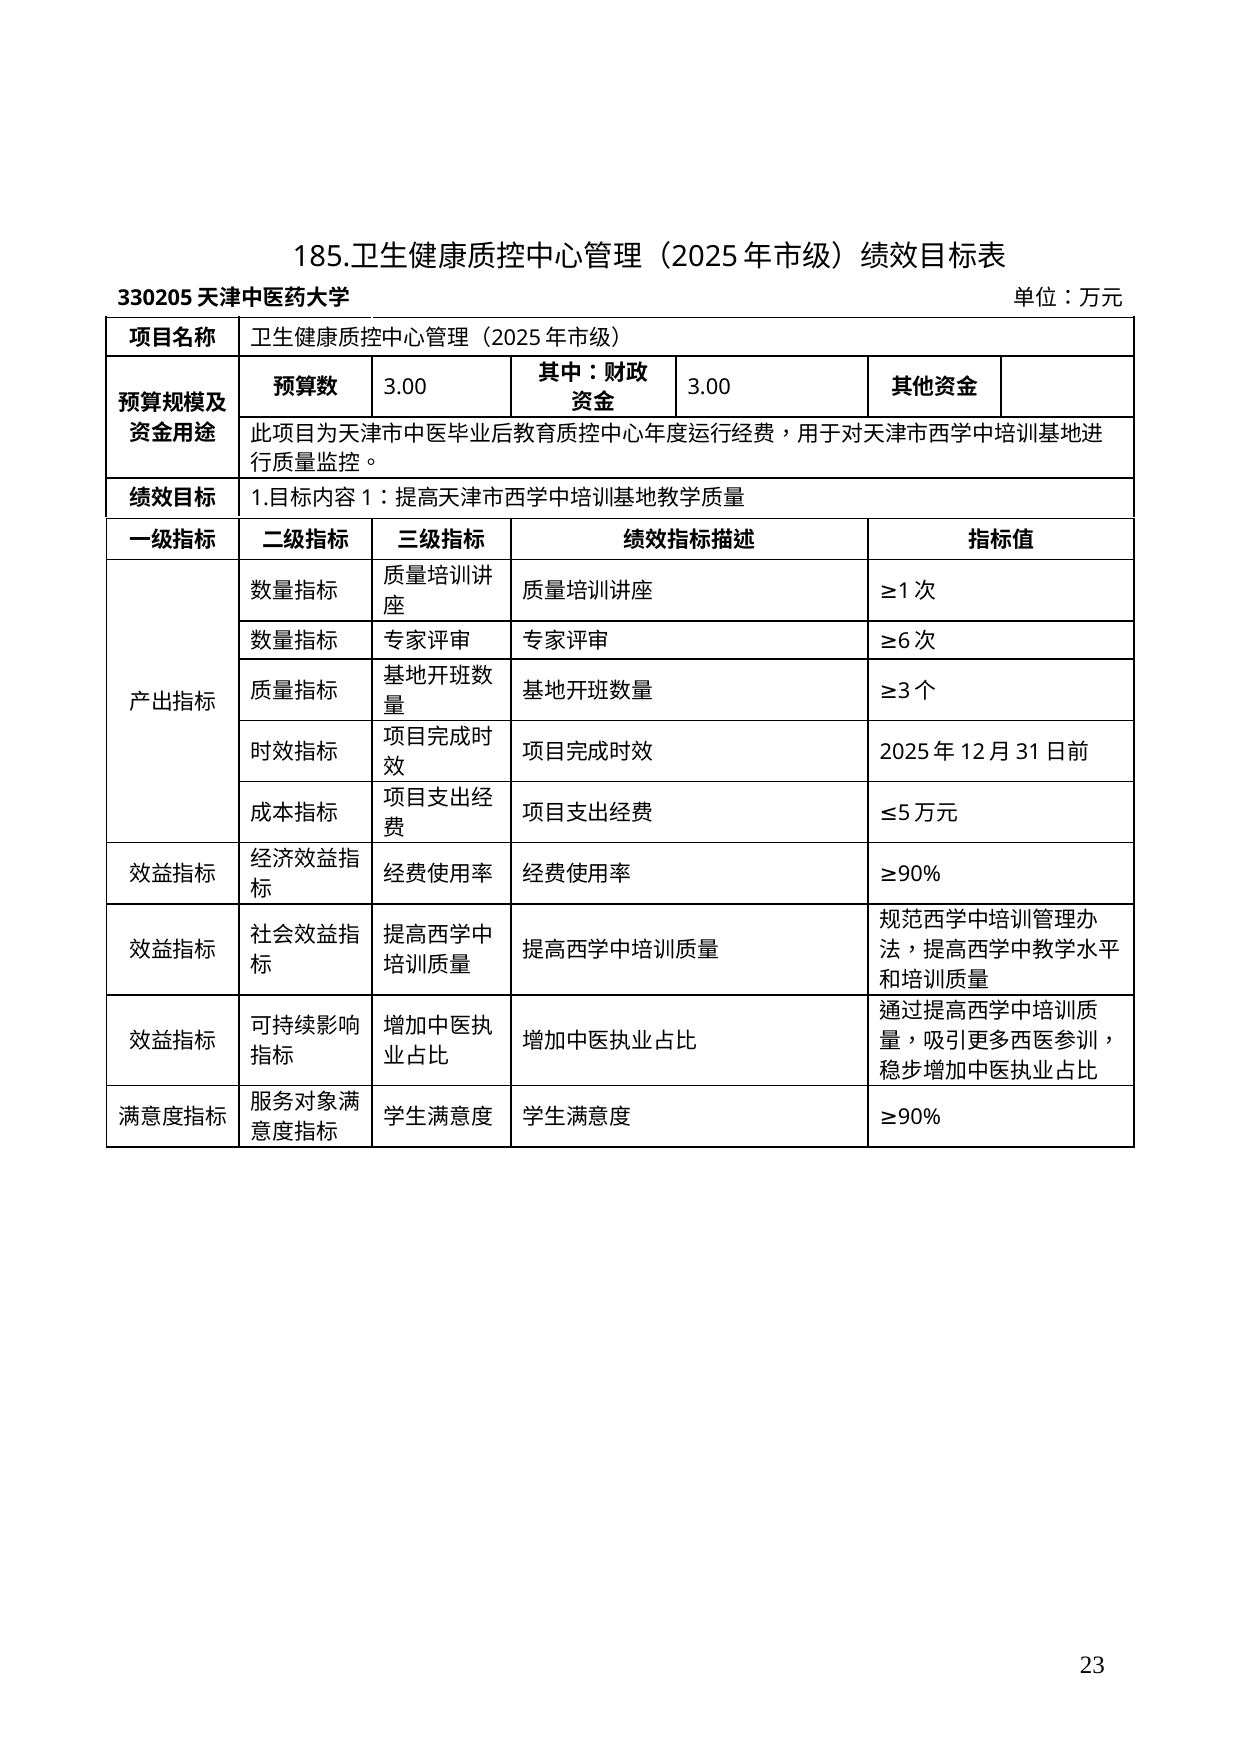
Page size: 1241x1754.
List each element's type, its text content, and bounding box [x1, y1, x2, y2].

table_cell ≥3个 [869, 660, 1133, 719]
table_cell ≤5万元 [869, 782, 1133, 842]
table_header 绩效指标描述 [512, 519, 867, 559]
table_cell 此项目为天津市中医毕业后教育质控中心年度运行经费，用于对天津市西学中培训基地进行质量监控。 [240, 418, 1133, 477]
table_header 单位：万元 [373, 277, 1133, 316]
table_cell 基地开班数量 [512, 660, 867, 719]
table_cell 学生满意度 [373, 1086, 510, 1146]
table_cell 专家评审 [373, 622, 510, 658]
table_cell 专家评审 [512, 622, 867, 658]
table_cell 效益指标 [107, 905, 238, 994]
table_cell ≥1次 [869, 560, 1133, 620]
table_cell 项目支出经费 [373, 782, 510, 842]
table_cell 可持续影响指标 [240, 996, 371, 1085]
table_header 二级指标 [240, 519, 371, 559]
table_cell 效益指标 [107, 996, 238, 1085]
table_cell ≥90% [869, 843, 1133, 903]
text 185.卫生健康质控中心管理（2025年市级）绩效目标表 [136, 235, 1104, 275]
table_cell 增加中医执业占比 [512, 996, 867, 1085]
table_cell ≥6次 [869, 622, 1133, 658]
table_cell 其中：财政 资金 [512, 357, 675, 416]
table_cell [1002, 357, 1133, 416]
table_cell 项目支出经费 [512, 782, 867, 842]
table_cell 增加中医执业占比 [373, 996, 510, 1085]
table_cell 服务对象满意度指标 [240, 1086, 371, 1146]
table_cell 绩效目标 [107, 479, 238, 516]
table_cell 项目名称 [107, 318, 238, 355]
table_cell 经费使用率 [512, 843, 867, 903]
table_cell 项目完成时效 [373, 721, 510, 781]
table_header 指标值 [869, 519, 1133, 559]
table_cell 满意度指标 [107, 1086, 238, 1146]
table_cell 3.00 [677, 357, 867, 416]
table_cell 时效指标 [240, 721, 371, 781]
table_cell 成本指标 [240, 782, 371, 842]
table_cell 效益指标 [107, 843, 238, 903]
table_cell 经济效益指标 [240, 843, 371, 903]
table_cell 规范西学中培训管理办法，提高西学中教学水平和培训质量 [869, 905, 1133, 994]
table_header 三级指标 [373, 519, 510, 559]
table_cell 经费使用率 [373, 843, 510, 903]
table_cell 质量培训讲座 [512, 560, 867, 620]
table_cell 预算规模及资金用途 [107, 357, 238, 477]
table_cell 卫生健康质控中心管理（2025年市级） [240, 318, 1133, 355]
table_cell 基地开班数量 [373, 660, 510, 719]
table_cell 2025年12月31日前 [869, 721, 1133, 781]
table_header 一级指标 [107, 519, 238, 559]
table_cell 项目完成时效 [512, 721, 867, 781]
table_cell 提高西学中培训质量 [512, 905, 867, 994]
table_cell 1.目标内容1：提高天津市西学中培训基地教学质量 [240, 479, 1133, 516]
table_cell 质量指标 [240, 660, 371, 719]
table_cell 社会效益指标 [240, 905, 371, 994]
table_cell 通过提高西学中培训质量，吸引更多西医参训，稳步增加中医执业占比 [869, 996, 1133, 1085]
table_cell 数量指标 [240, 560, 371, 620]
table_header 330205天津中医药大学 [107, 277, 371, 316]
table_cell ≥90% [869, 1086, 1133, 1146]
table_cell 其他资金 [869, 357, 1000, 416]
table_cell 质量培训讲座 [373, 560, 510, 620]
table_cell 数量指标 [240, 622, 371, 658]
table_cell 学生满意度 [512, 1086, 867, 1146]
table_cell 提高西学中培训质量 [373, 905, 510, 994]
table_cell 预算数 [240, 357, 371, 416]
table_cell 产出指标 [107, 560, 238, 842]
table_cell 3.00 [373, 357, 510, 416]
